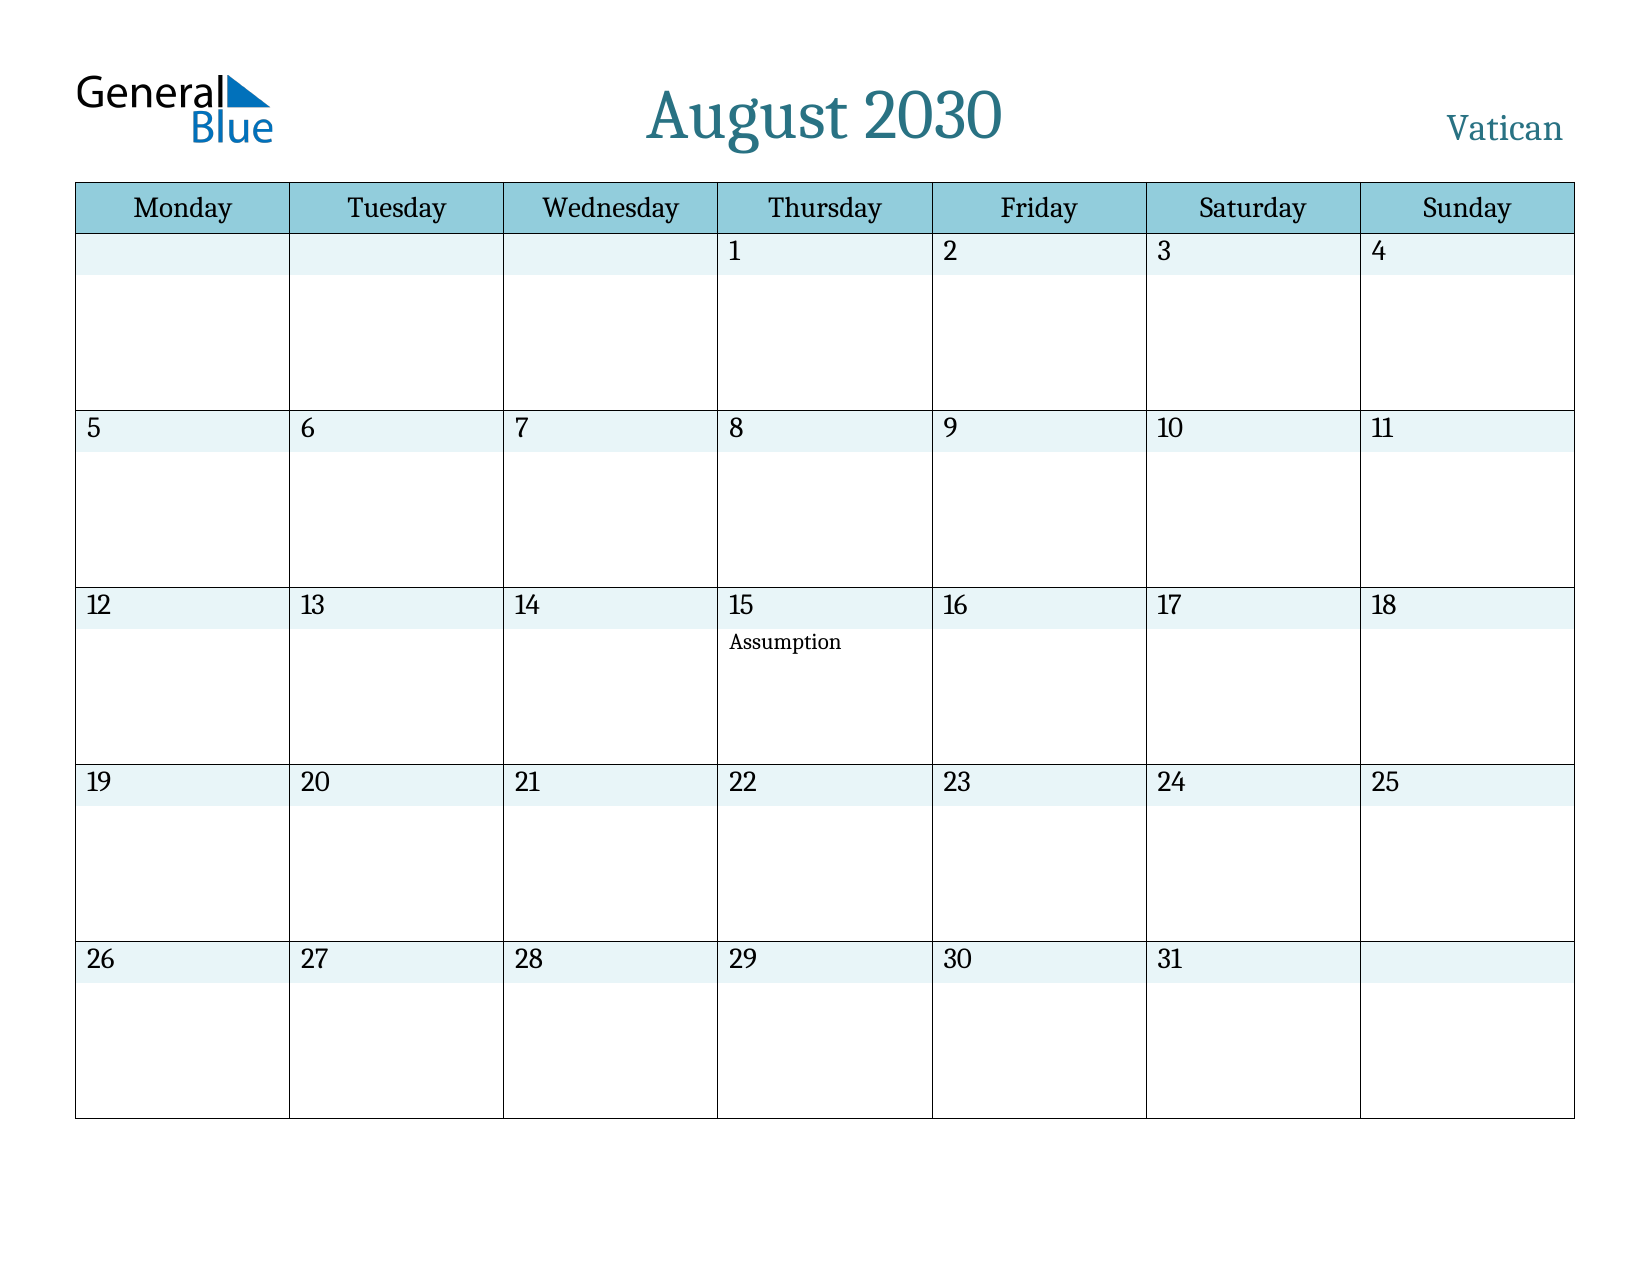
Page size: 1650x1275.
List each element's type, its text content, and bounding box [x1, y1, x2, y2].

table_cell 12 [76, 588, 289, 629]
table_cell 13 [290, 588, 503, 629]
table_cell 20 [290, 765, 503, 806]
table_header [76, 75, 503, 182]
table_cell Friday [933, 183, 1146, 233]
table_cell [1361, 806, 1574, 941]
table_cell 15 [718, 588, 932, 629]
table_cell 31 [1147, 942, 1360, 983]
table_cell [933, 452, 1146, 587]
table_cell [290, 806, 503, 941]
table_header Vatican [1146, 75, 1574, 182]
table_cell [290, 234, 503, 275]
table_cell 3 [1147, 234, 1360, 275]
table_cell 6 [290, 411, 503, 452]
table_cell 8 [718, 411, 932, 452]
table_cell [76, 452, 289, 587]
picture [77, 75, 273, 143]
table_cell [933, 806, 1146, 941]
table_cell 29 [718, 942, 932, 983]
table_cell 14 [504, 588, 717, 629]
table_cell [1147, 983, 1360, 1118]
table_cell [933, 275, 1146, 410]
table_cell Monday [76, 183, 289, 233]
table_cell 28 [504, 942, 717, 983]
table_cell 2 [933, 234, 1146, 275]
table_cell [933, 629, 1146, 764]
table_cell Assumption [718, 629, 932, 764]
table_cell Wednesday [504, 183, 717, 233]
table_cell Thursday [718, 183, 932, 233]
table_cell 19 [76, 765, 289, 806]
table_cell [504, 806, 717, 941]
table_cell 25 [1361, 765, 1574, 806]
table_cell 7 [504, 411, 717, 452]
table_cell [1361, 942, 1574, 983]
table_cell [76, 629, 289, 764]
table_cell 30 [933, 942, 1146, 983]
table_cell [76, 234, 289, 275]
table_cell 21 [504, 765, 717, 806]
table_cell [718, 452, 932, 587]
table_cell Saturday [1147, 183, 1360, 233]
table_cell [290, 629, 503, 764]
table_cell [504, 983, 717, 1118]
table_cell [1361, 452, 1574, 587]
table_cell [1361, 629, 1574, 764]
table_cell [718, 275, 932, 410]
table_cell 5 [76, 411, 289, 452]
table_cell [290, 275, 503, 410]
table_cell Tuesday [290, 183, 503, 233]
table_cell 4 [1361, 234, 1574, 275]
table_cell 11 [1361, 411, 1574, 452]
table_cell [504, 629, 717, 764]
table_cell 10 [1147, 411, 1360, 452]
table_cell [1147, 275, 1360, 410]
table_cell 18 [1361, 588, 1574, 629]
table_cell Sunday [1361, 183, 1574, 233]
table_cell 22 [718, 765, 932, 806]
table_cell [504, 234, 717, 275]
table_cell [504, 275, 717, 410]
table_cell [718, 806, 932, 941]
table_cell 17 [1147, 588, 1360, 629]
table_cell 9 [933, 411, 1146, 452]
table_cell 26 [76, 942, 289, 983]
table_cell [76, 983, 289, 1118]
table_cell [718, 983, 932, 1118]
table_cell [76, 806, 289, 941]
table_cell [1361, 983, 1574, 1118]
table_cell [76, 275, 289, 410]
table_cell [1147, 806, 1360, 941]
table_cell [504, 452, 717, 587]
table_cell 1 [718, 234, 932, 275]
table_cell 16 [933, 588, 1146, 629]
table_cell [1147, 452, 1360, 587]
table_cell [290, 452, 503, 587]
table_cell [290, 983, 503, 1118]
table_cell 23 [933, 765, 1146, 806]
table_cell 27 [290, 942, 503, 983]
table_cell [933, 983, 1146, 1118]
table_cell 24 [1147, 765, 1360, 806]
table_cell [1361, 275, 1574, 410]
table_header August 2030 [504, 75, 1146, 182]
table_cell [1147, 629, 1360, 764]
